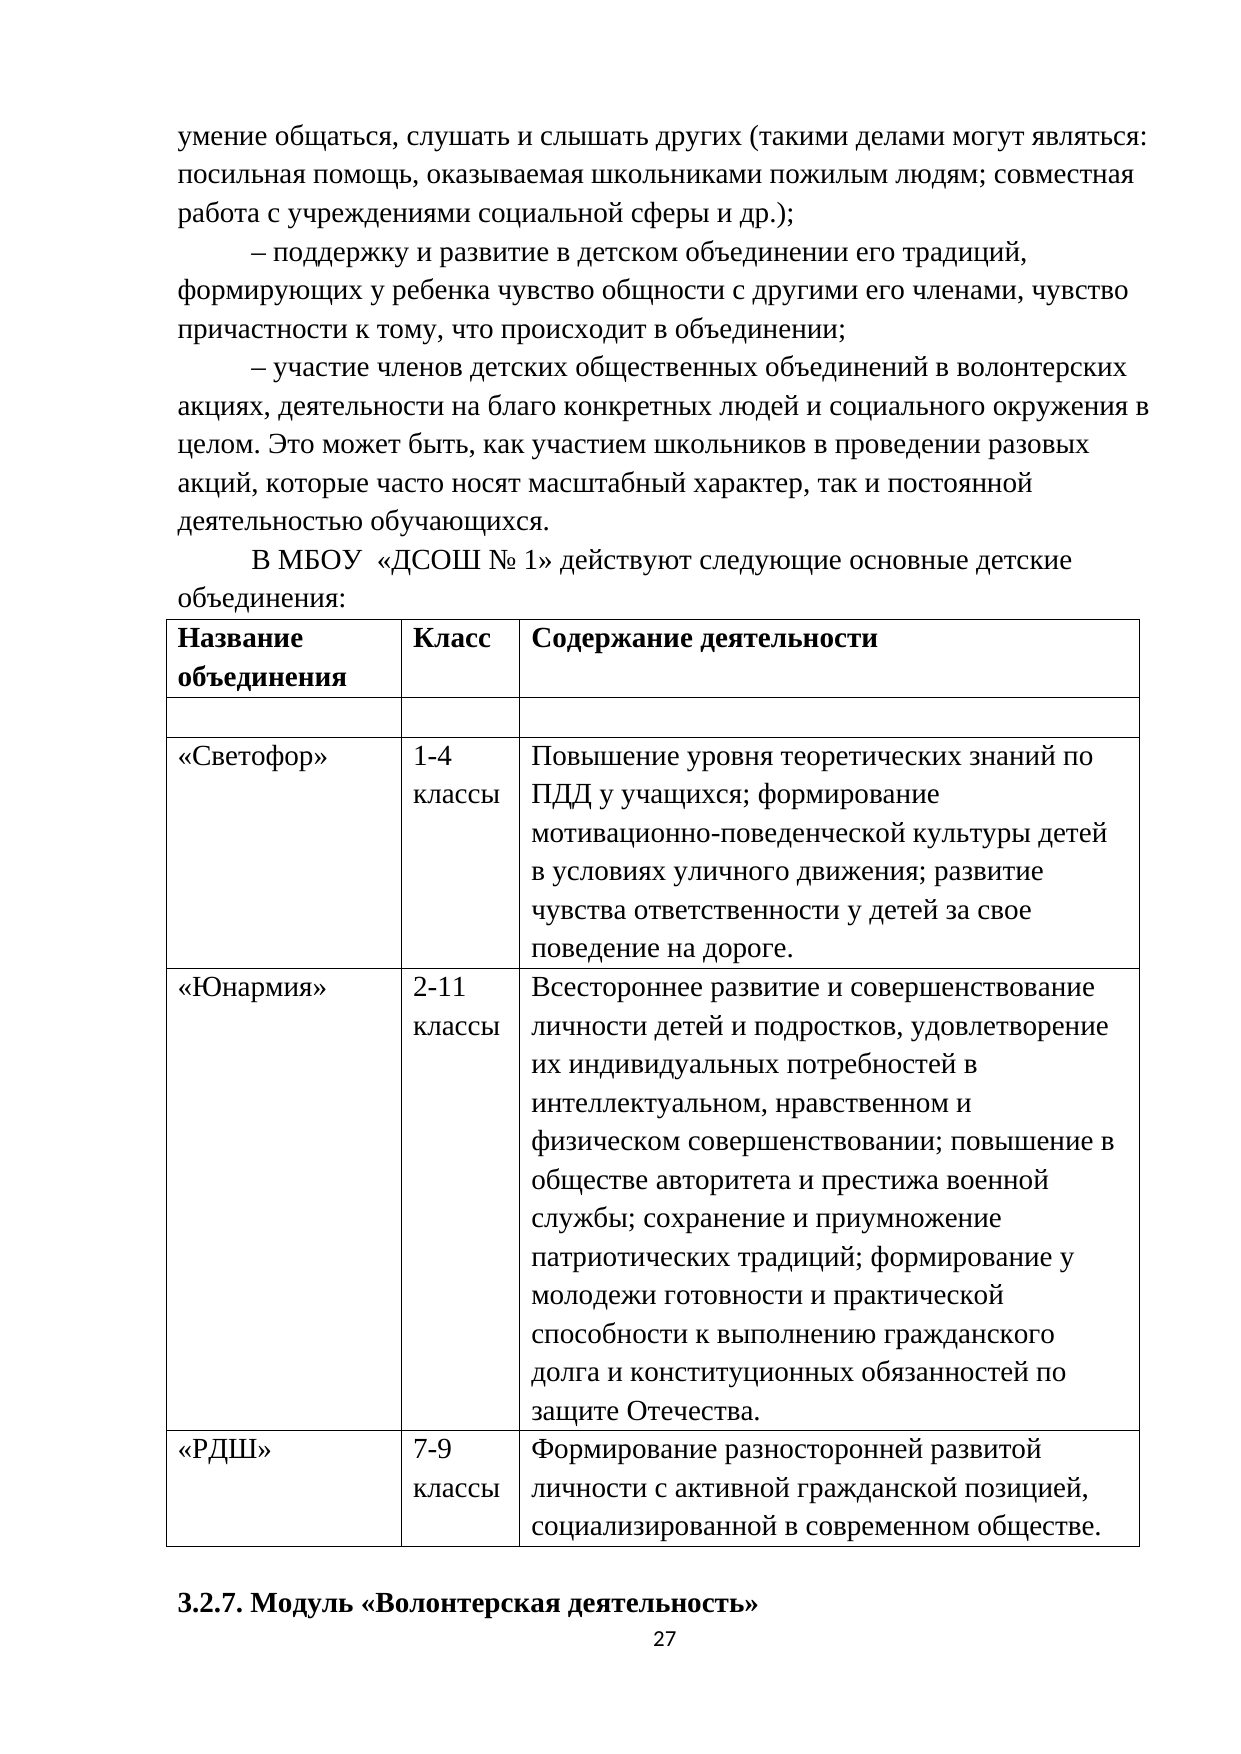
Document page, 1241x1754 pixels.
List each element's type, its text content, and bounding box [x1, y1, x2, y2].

table_cell [402, 698, 519, 737]
table_cell Всестороннее развитие и совершенствование личности детей и подростков, удовлетворение их индивидуальных потребностей в интеллектуальном, нравственном и физическом совершенствовании; повышение в обществе авторитета и престижа военной службы; сохранение и приумножение патриотических традиций; формирование у молодежи готовности и практической способности к выполнению гражданского долга и конституционных обязанностей по защите Отечества. [520, 969, 1139, 1430]
table_cell 1-4 классы [402, 738, 519, 968]
table_cell 2-11 классы [402, 969, 519, 1430]
table_cell [520, 698, 1139, 737]
table_cell [167, 698, 401, 737]
text – участие членов детских общественных объединений в волонтерских акциях, деятельности на благо конкретных людей и социального окружения в целом. Это может быть, как участием школьников в проведении разовых акций, которые часто носят масштабный характер, так и постоянной деятельностью обучающихся. [177, 349, 1152, 537]
table_cell «Светофор» [167, 738, 401, 968]
table_cell Повышение уровня теоретических знаний по ПДД у учащихся; формирование мотивационно-поведенческой культуры детей в условиях уличного движения; развитие чувства ответственности у детей за свое поведение на дороге. [520, 738, 1139, 968]
table_header Содержание деятельности [520, 620, 1139, 697]
table_header Класс [402, 620, 519, 697]
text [177, 118, 1152, 229]
table_cell 7-9 классы [402, 1431, 519, 1546]
text 3.2.7. Модуль «Волонтерская деятельность» [177, 1586, 1152, 1619]
text – поддержку и развитие в детском объединении его традиций, формирующих у ребенка чувство общности с другими его членами, чувство причастности к тому, что происходит в объединении; [177, 234, 1152, 344]
table_header Название объединения [167, 620, 401, 697]
text В МБОУ «ДСОШ № 1» действуют следующие основные детские объединения: [177, 542, 1152, 614]
table_cell «РДШ» [167, 1431, 401, 1546]
table_cell Формирование разносторонней развитой личности с активной гражданской позицией, социализированной в современном обществе. [520, 1431, 1139, 1546]
table_cell «Юнармия» [167, 969, 401, 1430]
